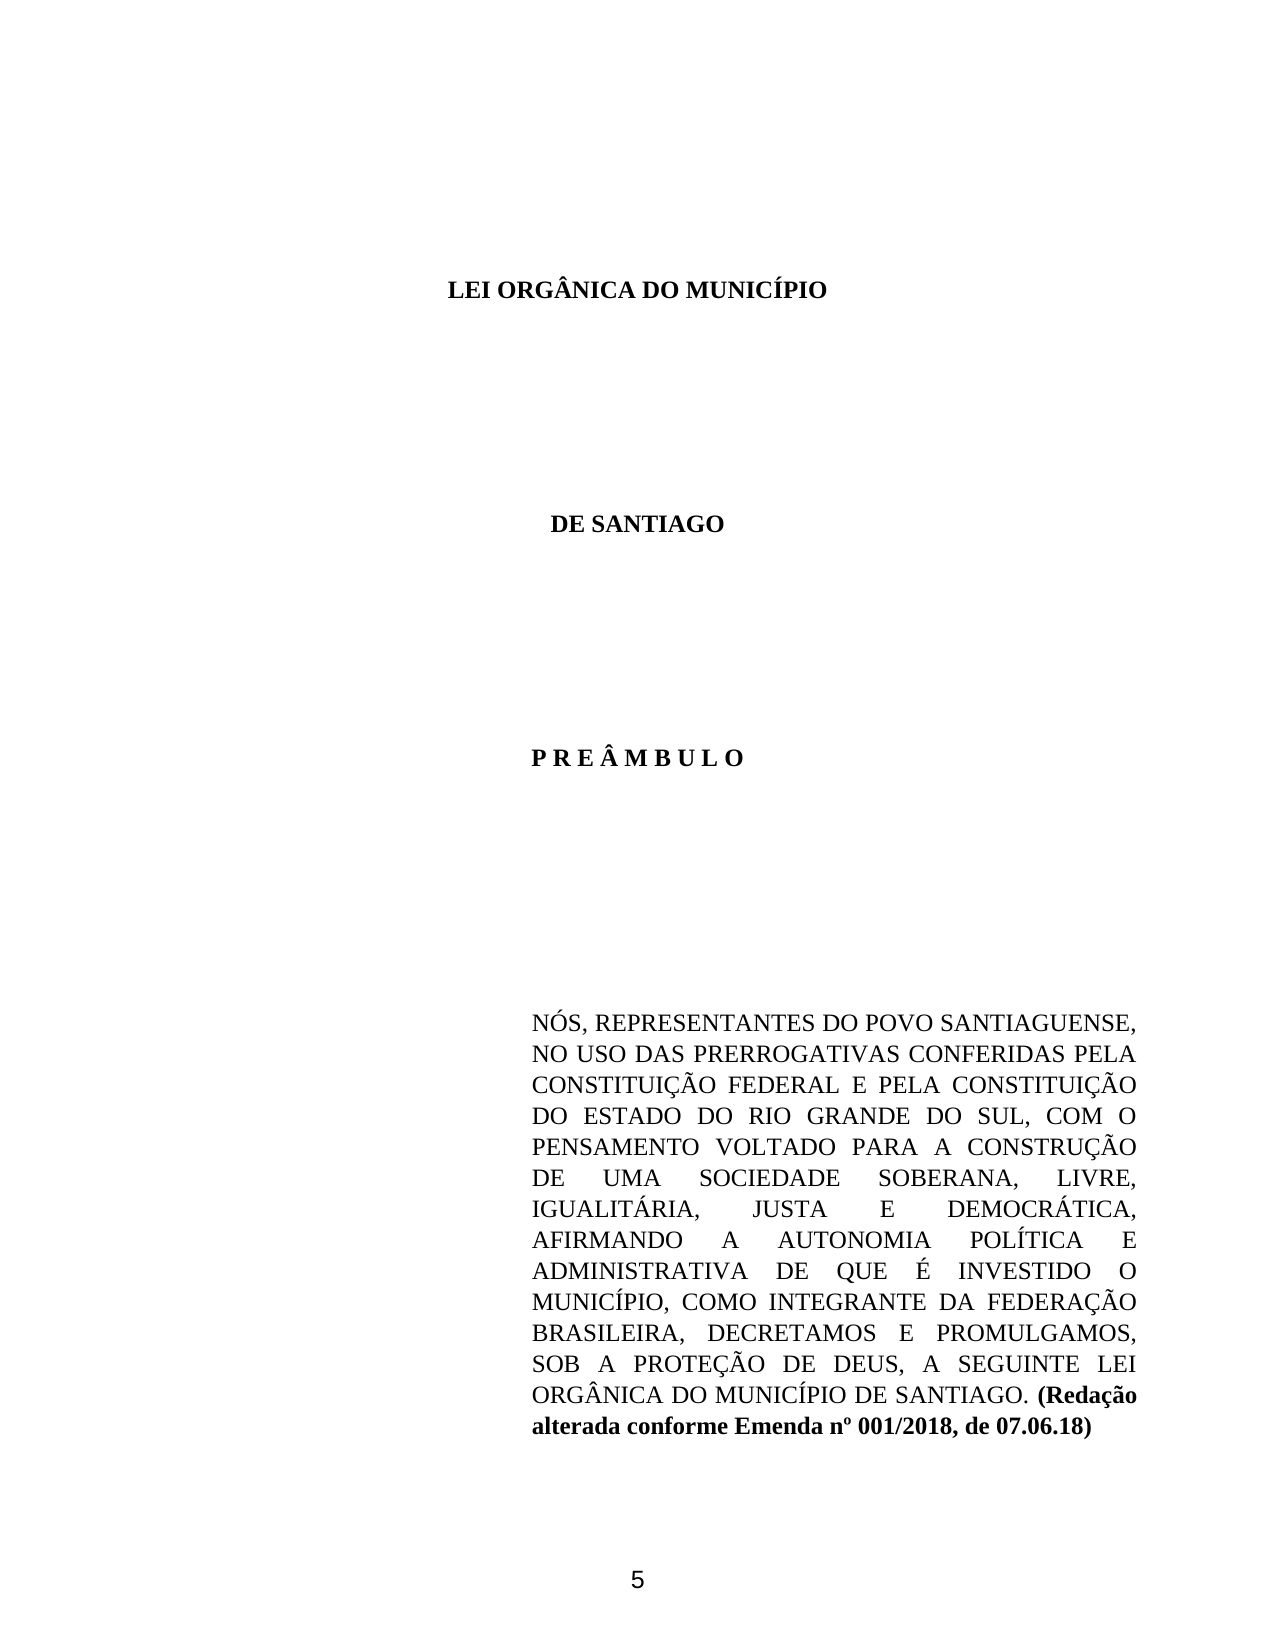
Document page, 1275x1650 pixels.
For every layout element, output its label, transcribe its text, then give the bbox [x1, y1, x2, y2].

table_header NÓS, REPRESENTANTES DO POVO SANTIAGUENSE, NO USO DAS PRERROGATIVAS CONFERIDAS PELA CONSTITUIÇÃO FEDERAL E PELA CONSTITUIÇÃO DO ESTADO DO RIO GRANDE DO SUL, COM O PENSAMENTO VOLTADO PARA A CONSTRUÇÃO DE UMA SOCIEDADE SOBERANA, LIVRE, IGUALITÁRIA, JUSTA E DEMOCRÁTICA, AFIRMANDO A AUTONOMIA POLÍTICA E ADMINISTRATIVA DE QUE É INVESTIDO O MUNICÍPIO, COMO INTEGRANTE DA FEDERAÇÃO BRASILEIRA, DECRETAMOS E PROMULGAMOS, SOB A PROTEÇÃO DE DEUS, A SEGUINTE LEI ORGÂNICA DO MUNICÍPIO DE SANTIAGO. (Redação alterada conforme Emenda nº 001/2018, de 07.06.18) [524, 1008, 1144, 1442]
text LEI ORGÂNICA DO MUNICÍPIO [118, 275, 1157, 304]
text P R E Â M B U L O [118, 743, 1157, 772]
text DE SANTIAGO [118, 509, 1157, 538]
